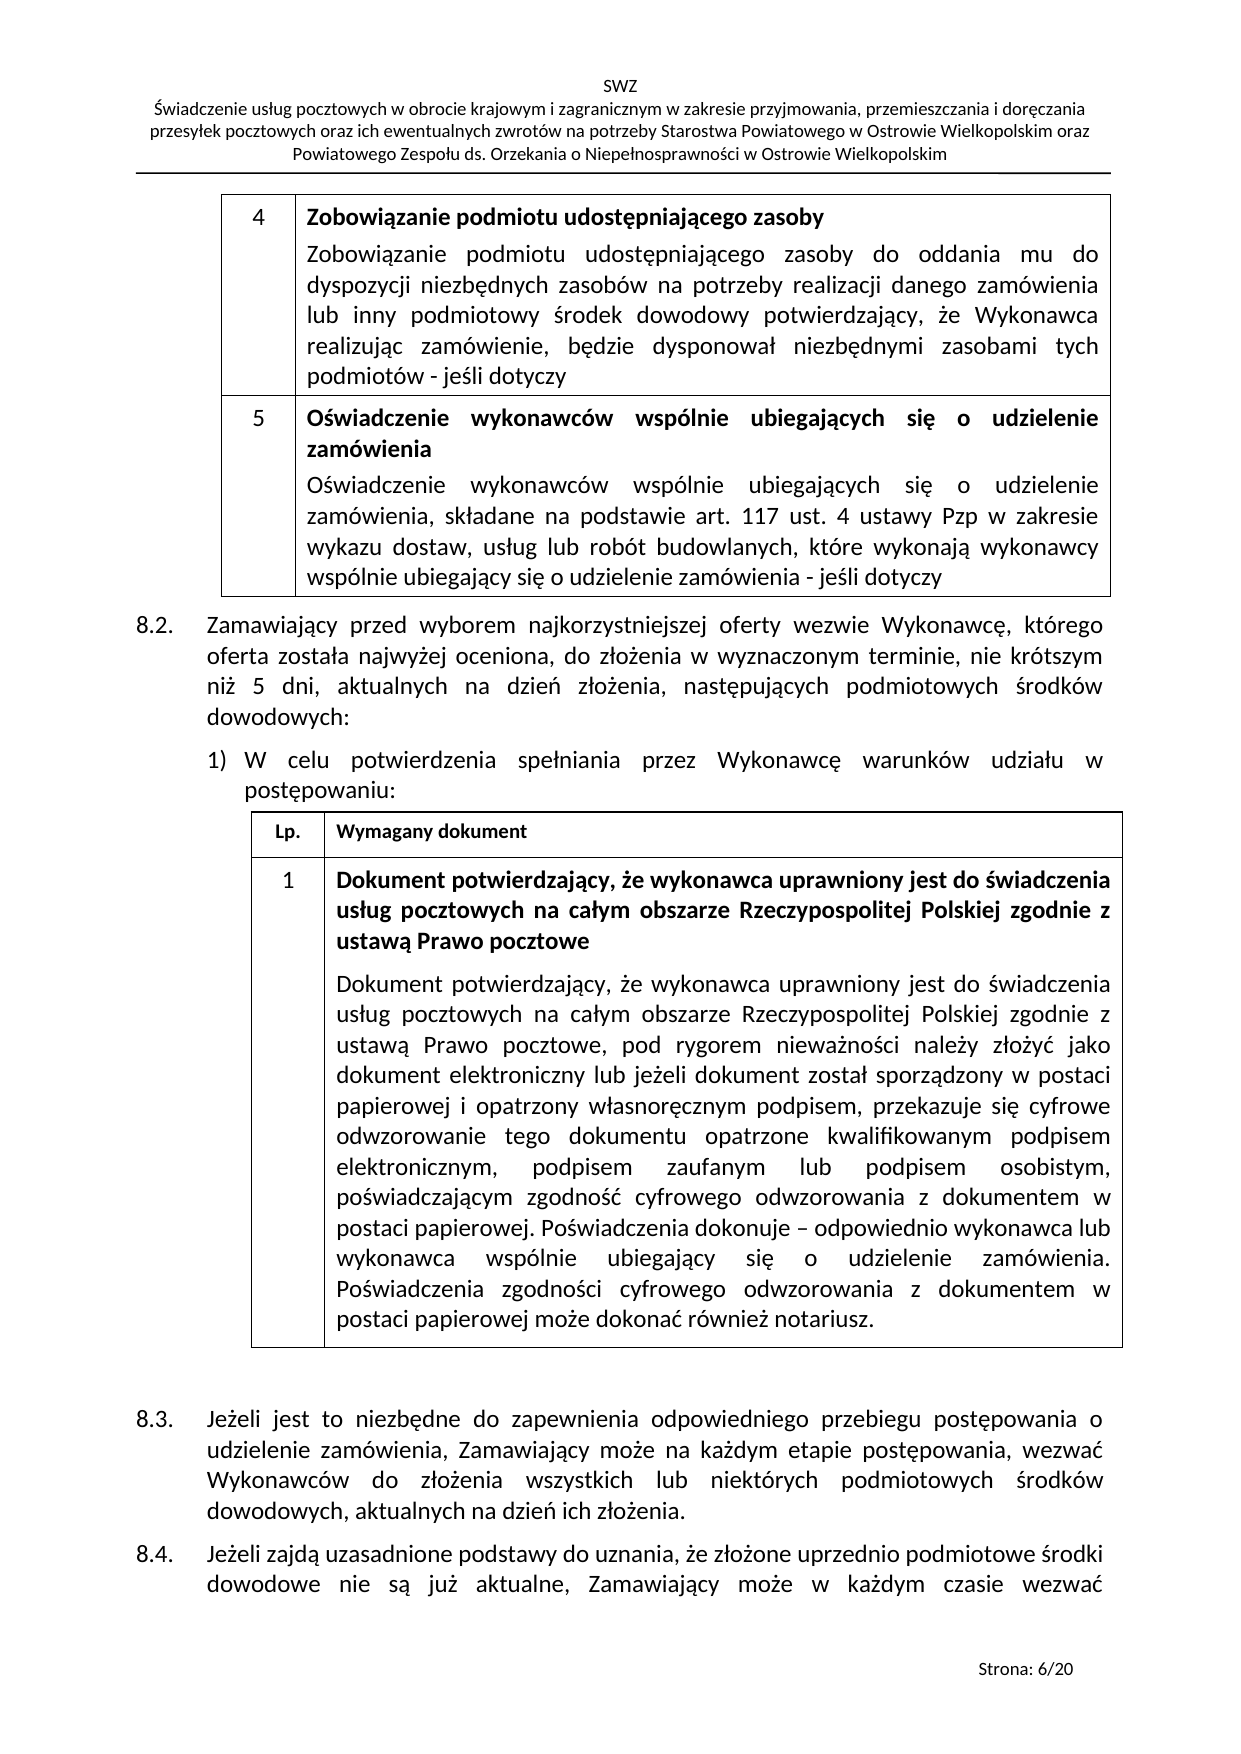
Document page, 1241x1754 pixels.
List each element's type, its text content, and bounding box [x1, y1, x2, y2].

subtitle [136, 1538, 1104, 1599]
table_cell Zobowiązanie podmiotu udostępniającego zasoby Zobowiązanie podmiotu udostępniającego zasoby do oddania mu do dyspozycji niezbędnych zasobów na potrzeby realizacji danego zamówienia lub inny podmiotowy środek dowodowy potwierdzający, że Wykonawca realizując zamówienie, będzie dysponował niezbędnymi zasobami tych podmiotów - jeśli dotyczy [296, 195, 1110, 395]
table_cell 1 [252, 858, 324, 1347]
table_header Lp. [252, 813, 324, 857]
table_header Wymagany dokument [325, 813, 1122, 857]
table_cell 4 [222, 195, 295, 395]
table_cell 5 [222, 396, 295, 596]
subtitle Zamawiający przed wyborem najkorzystniejszej oferty wezwie Wykonawcę, którego oferta została najwyżej oceniona, do złożenia w wyznaczonym terminie, nie krótszym niż 5 dni, aktualnych na dzień złożenia, następujących podmiotowych środków dowodowych: [136, 609, 1104, 732]
table_cell Oświadczenie wykonawców wspólnie ubiegających się o udzielenie zamówienia Oświadczenie wykonawców wspólnie ubiegających się o udzielenie zamówienia, składane na podstawie art. 117 ust. 4 ustawy Pzp w zakresie wykazu dostaw, usług lub robót budowlanych, które wykonają wykonawcy wspólnie ubiegający się o udzielenie zamówienia - jeśli dotyczy [296, 396, 1110, 596]
subtitle Jeżeli jest to niezbędne do zapewnienia odpowiedniego przebiegu postępowania o udzielenie zamówienia, Zamawiający może na każdym etapie postępowania, wezwać Wykonawców do złożenia wszystkich lub niektórych podmiotowych środków dowodowych, aktualnych na dzień ich złożenia. [136, 1403, 1104, 1525]
subtitle W celu potwierdzenia spełniania przez Wykonawcę warunków udziału w postępowaniu: [207, 744, 1104, 805]
table_cell Dokument potwierdzający, że wykonawca uprawniony jest do świadczenia usług pocztowych na całym obszarze Rzeczypospolitej Polskiej zgodnie z ustawą Prawo pocztowe Dokument potwierdzający, że wykonawca uprawniony jest do świadczenia usług pocztowych na całym obszarze Rzeczypospolitej Polskiej zgodnie z ustawą Prawo pocztowe, pod rygorem nieważności należy złożyć jako dokument elektroniczny lub jeżeli dokument został sporządzony w postaci papierowej i opatrzony własnoręcznym podpisem, przekazuje się cyfrowe odwzorowanie tego dokumentu opatrzone kwalifikowanym podpisem elektronicznym, podpisem zaufanym lub podpisem osobistym, poświadczającym zgodność cyfrowego odwzorowania z dokumentem w postaci papierowej. Poświadczenia dokonuje – odpowiednio wykonawca lub wykonawca wspólnie ubiegający się o udzielenie zamówienia. Poświadczenia zgodności cyfrowego odwzorowania z dokumentem w postaci papierowej może dokonać również notariusz. [325, 858, 1122, 1347]
